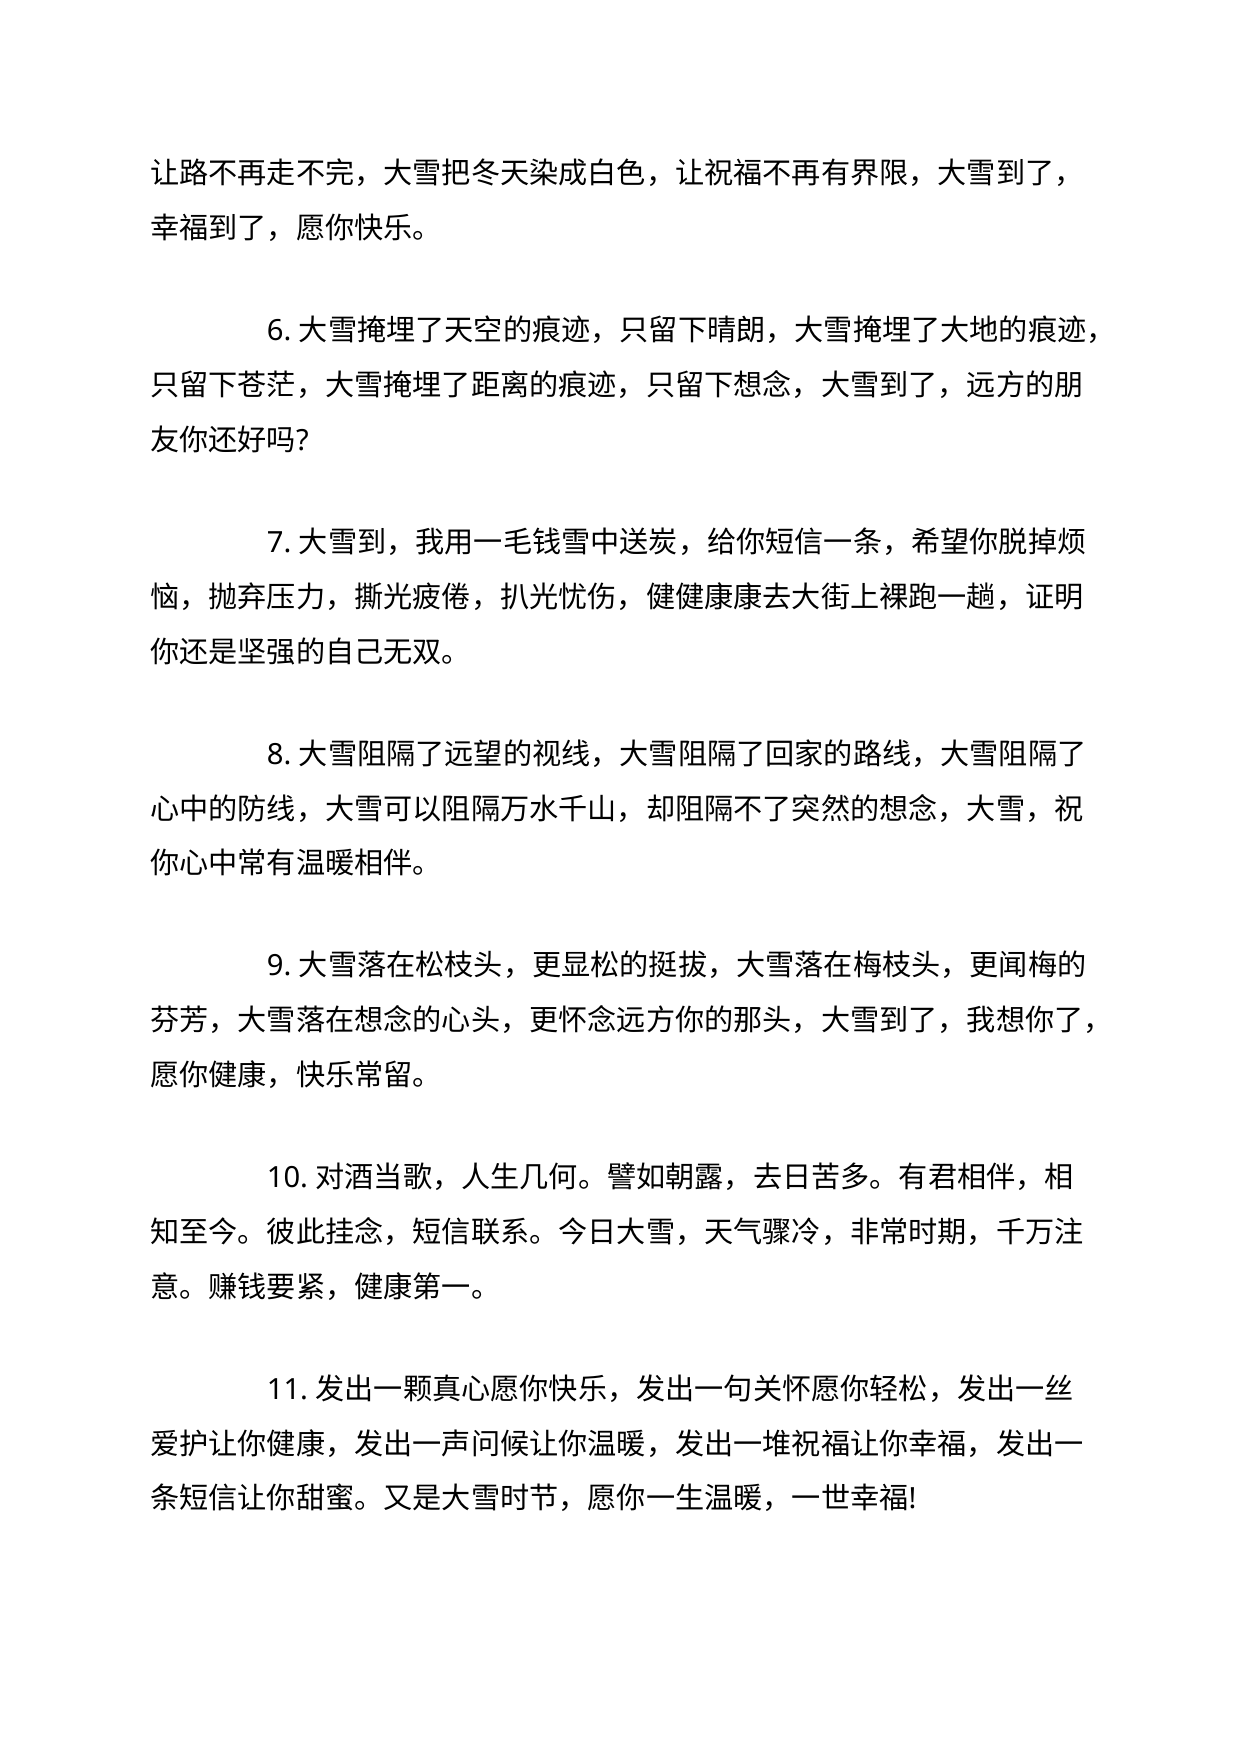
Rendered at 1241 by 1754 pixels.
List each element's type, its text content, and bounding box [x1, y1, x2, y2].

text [150, 150, 1090, 247]
text 10. 对酒当歌，人生几何。譬如朝露，去日苦多。有君相伴，相知至今。彼此挂念，短信联系。今日大雪，天气骤冷，非常时期，千万注意。赚钱要紧，健康第一。 [150, 1153, 1090, 1306]
text 6. 大雪掩埋了天空的痕迹，只留下晴朗，大雪掩埋了大地的痕迹，只留下苍茫，大雪掩埋了距离的痕迹，只留下想念，大雪到了，远方的朋友你还好吗? [150, 307, 1090, 459]
text 8. 大雪阻隔了远望的视线，大雪阻隔了回家的路线，大雪阻隔了心中的防线，大雪可以阻隔万水千山，却阻隔不了突然的想念，大雪，祝你心中常有温暖相伴。 [150, 730, 1090, 882]
text 9. 大雪落在松枝头，更显松的挺拔，大雪落在梅枝头，更闻梅的芬芳，大雪落在想念的心头，更怀念远方你的那头，大雪到了，我想你了，愿你健康，快乐常留。 [150, 942, 1090, 1094]
text 7. 大雪到，我用一毛钱雪中送炭，给你短信一条，希望你脱掉烦恼，抛弃压力，撕光疲倦，扒光忧伤，健健康康去大街上裸跑一趟，证明你还是坚强的自己无双。 [150, 518, 1090, 671]
text 11. 发出一颗真心愿你快乐，发出一句关怀愿你轻松，发出一丝爱护让你健康，发出一声问候让你温暖，发出一堆祝福让你幸福，发出一条短信让你甜蜜。又是大雪时节，愿你一生温暖，一世幸福! [150, 1365, 1090, 1517]
